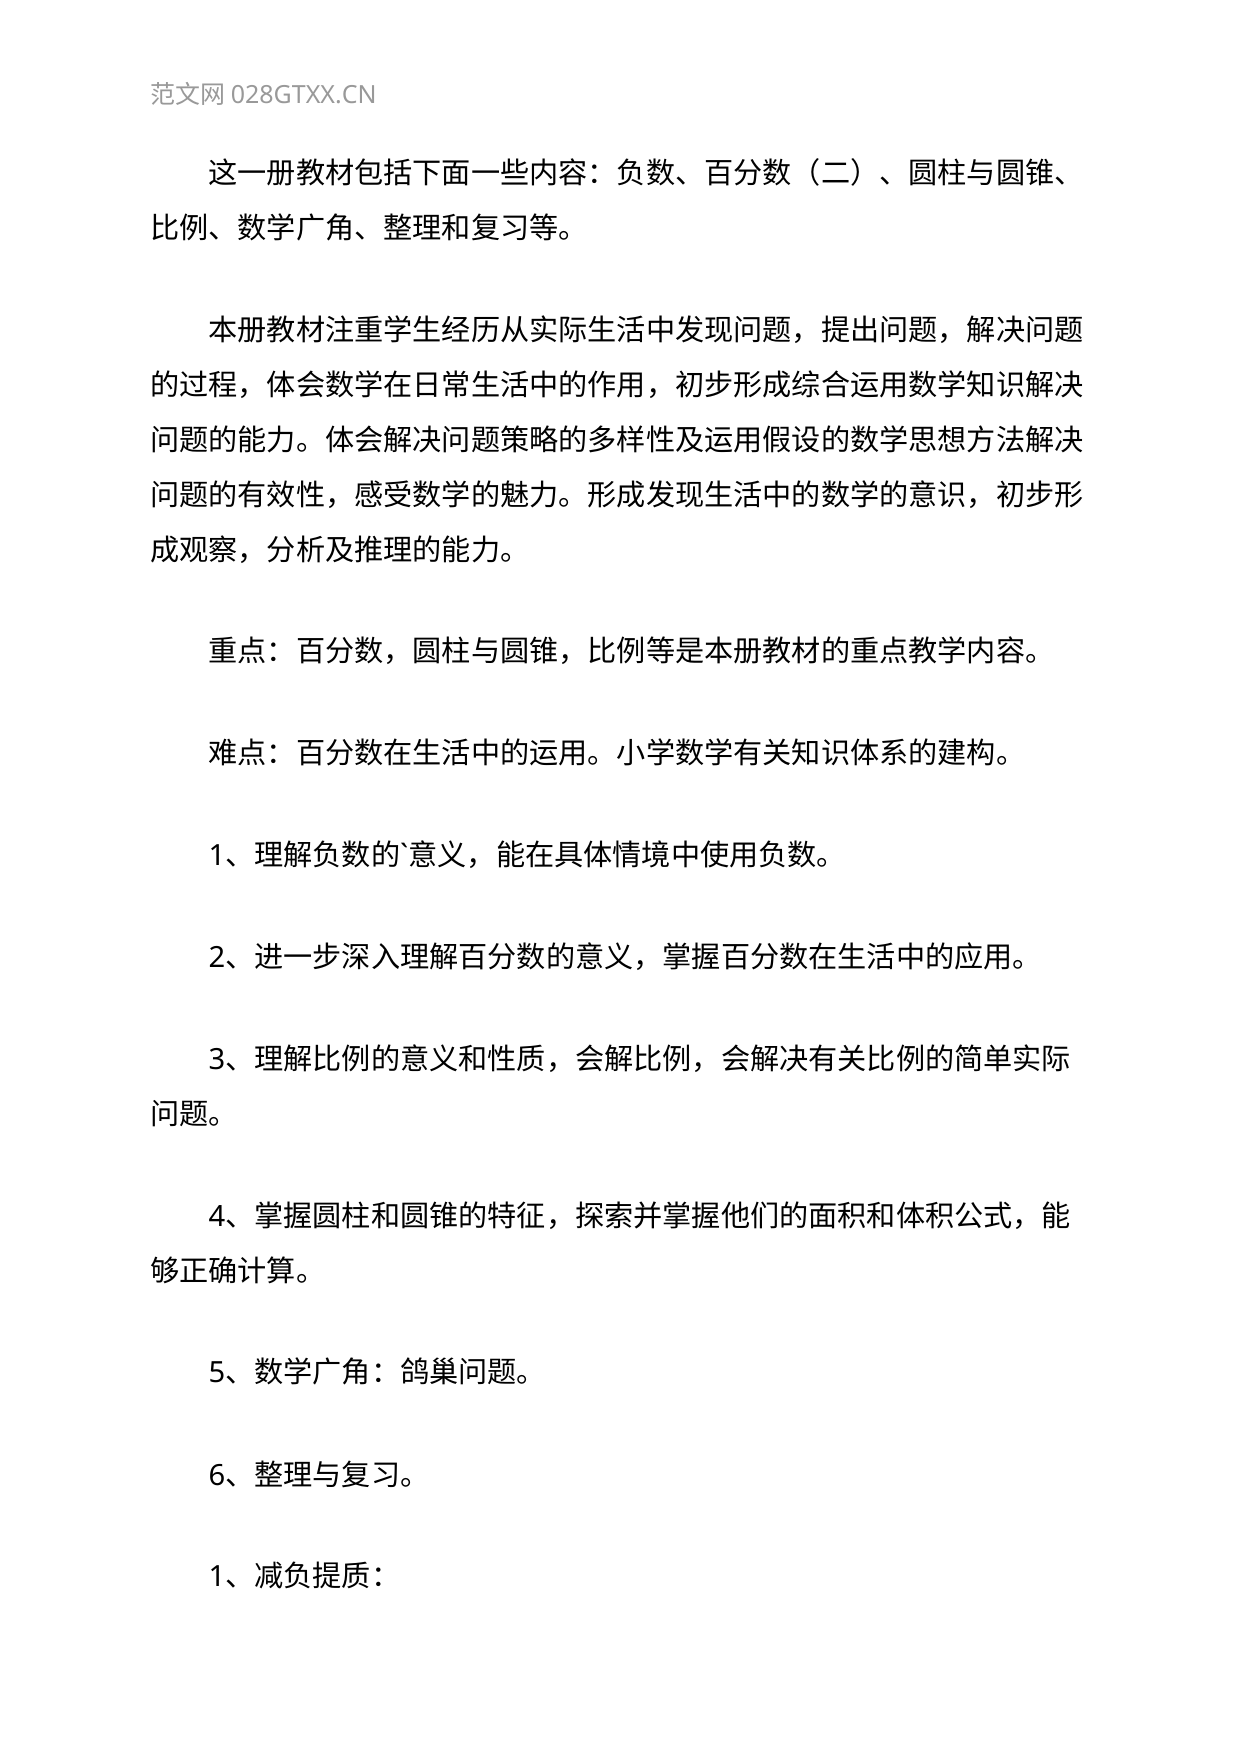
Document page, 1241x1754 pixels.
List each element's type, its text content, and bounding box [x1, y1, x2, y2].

text 重点：百分数，圆柱与圆锥，比例等是本册教材的重点教学内容。 [150, 628, 1090, 670]
text 2、进一步深入理解百分数的意义，掌握百分数在生活中的应用。 [150, 933, 1090, 976]
text 3、理解比例的意义和性质，会解比例，会解决有关比例的简单实际问题。 [150, 1036, 1090, 1133]
text 难点：百分数在生活中的运用。小学数学有关知识体系的建构。 [150, 730, 1090, 772]
text 5、数学广角：鸽巢问题。 [150, 1349, 1090, 1391]
text 1、减负提质： [150, 1553, 1090, 1595]
text 这一册教材包括下面一些内容：负数、百分数（二）、圆柱与圆锥、比例、数学广角、整理和复习等。 [150, 150, 1090, 247]
text 6、整理与复习。 [150, 1451, 1090, 1493]
text 本册教材注重学生经历从实际生活中发现问题，提出问题，解决问题的过程，体会数学在日常生活中的作用，初步形成综合运用数学知识解决问题的能力。体会解决问题策略的多样性及运用假设的数学思想方法解决问题的有效性，感受数学的魅力。形成发现生活中的数学的意识，初步形成观察，分析及推理的能力。 [150, 307, 1090, 568]
text 4、掌握圆柱和圆锥的特征，探索并掌握他们的面积和体积公式，能够正确计算。 [150, 1192, 1090, 1289]
text 1、理解负数的`意义，能在具体情境中使用负数。 [150, 832, 1090, 874]
